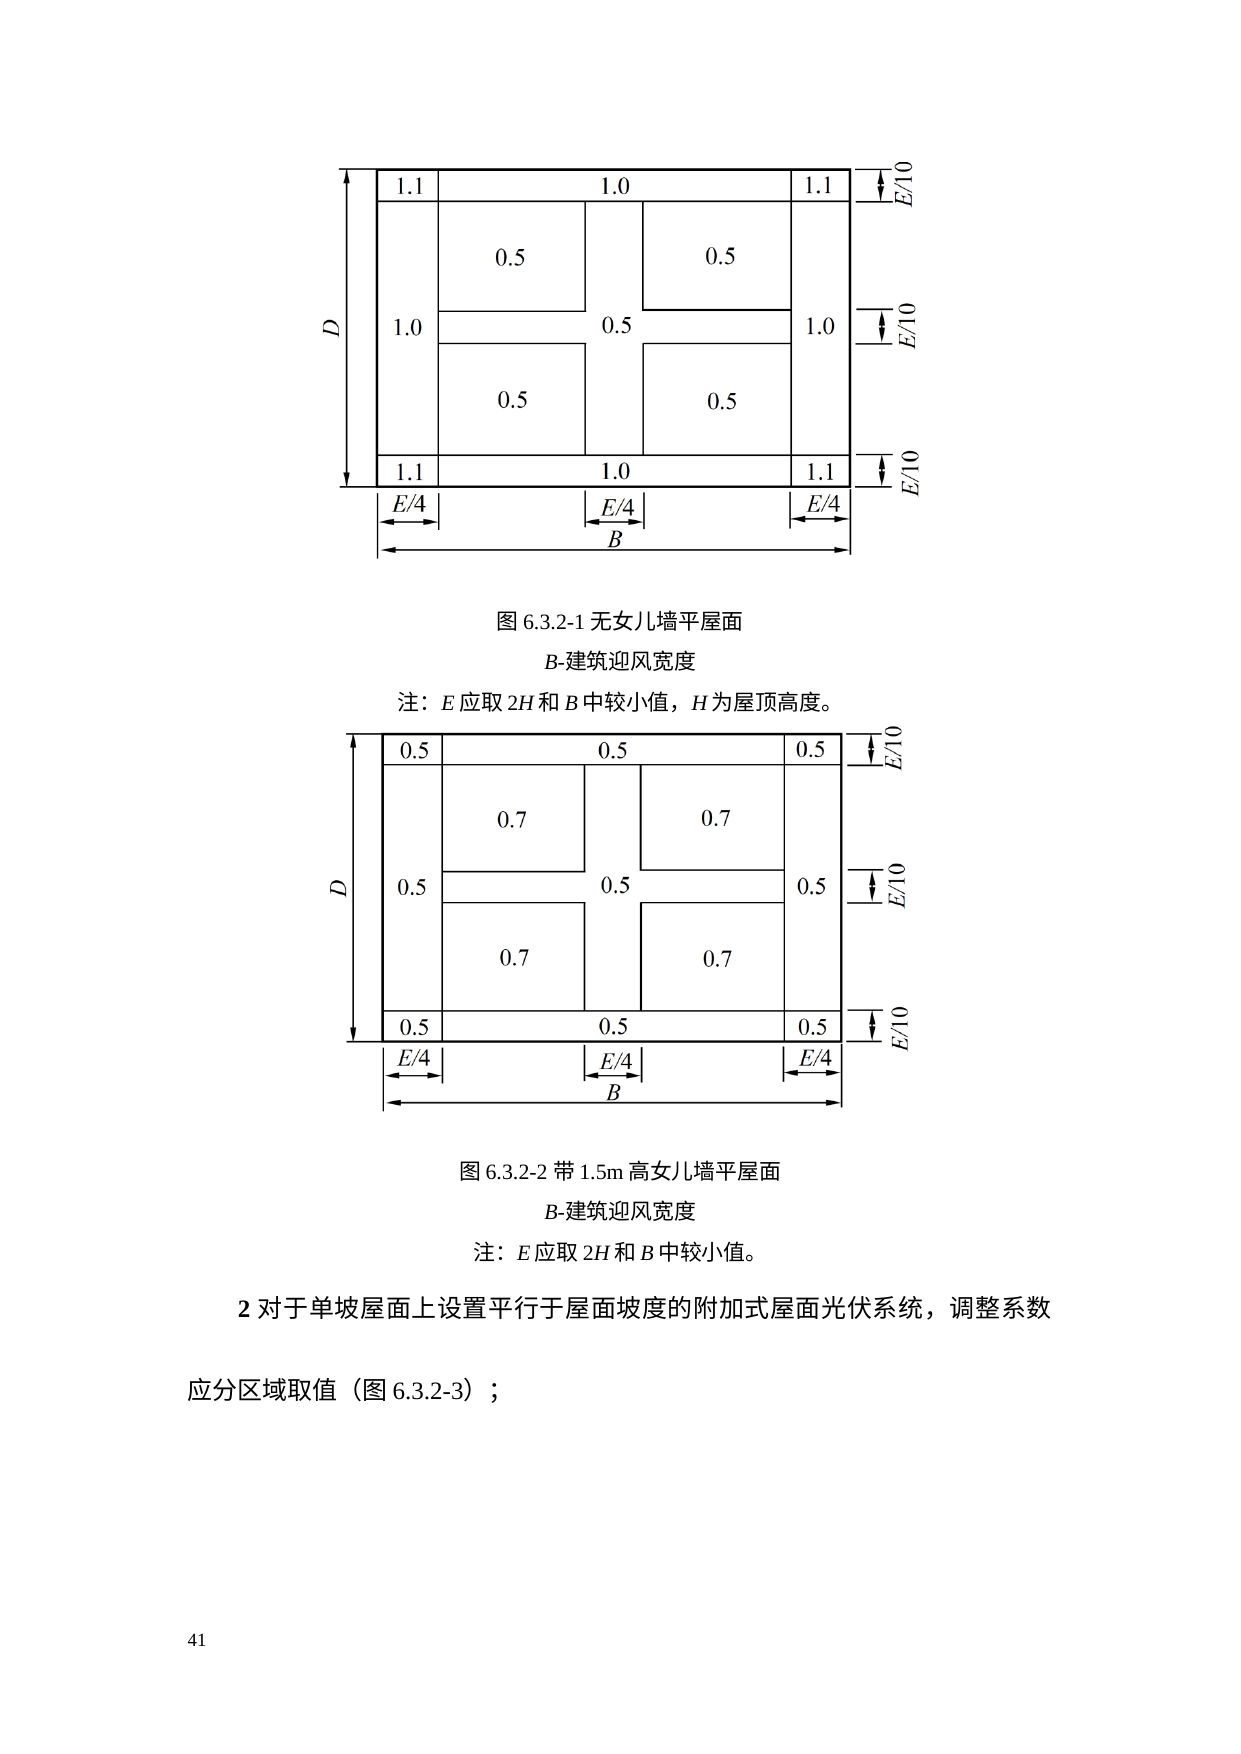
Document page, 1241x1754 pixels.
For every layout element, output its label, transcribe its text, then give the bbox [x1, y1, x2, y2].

text 2 对于单坡屋面上设置平行于屋面坡度的附加式屋面光伏系统，调整系数应分区域取值（图6.3.2-3）； [187, 1274, 1053, 1421]
list B-建筑迎风宽度 [187, 644, 1053, 676]
text 图6.3.2-1 无女儿墙平屋面 [187, 603, 1053, 636]
picture [317, 162, 923, 559]
list 注：E应取2H和B中较小值，H为屋顶高度。 [187, 684, 1053, 717]
list 注：E应取2H和B中较小值。 [187, 1234, 1053, 1267]
list B-建筑迎风宽度 [187, 1194, 1053, 1226]
text 图6.3.2-2 带1.5m高女儿墙平屋面 [187, 1153, 1053, 1186]
picture [327, 724, 914, 1116]
